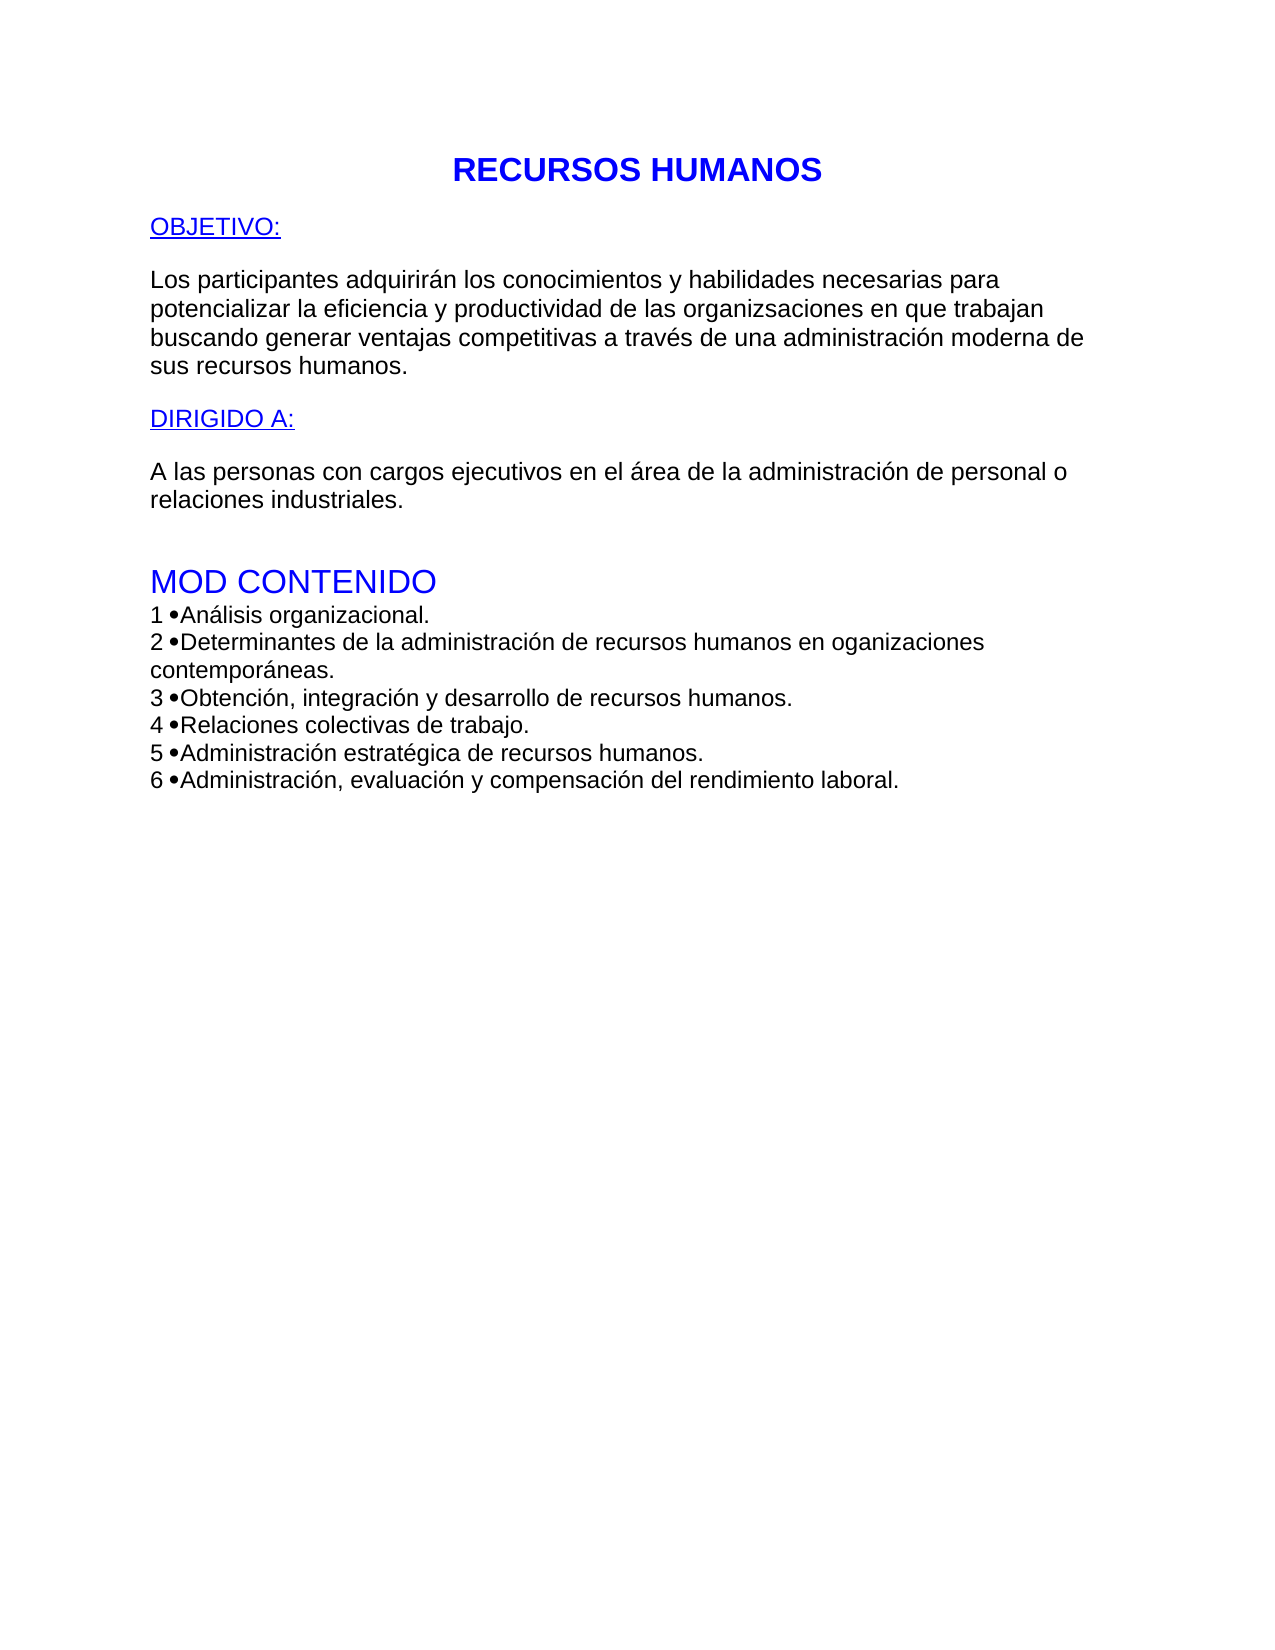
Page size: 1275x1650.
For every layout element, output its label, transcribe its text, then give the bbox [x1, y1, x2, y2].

text 1 Análisis organizacional. [150, 601, 1125, 628]
text Los participantes adquirirán los conocimientos y habilidades necesarias para potencializar la eficiencia y productividad de las organizsaciones en que trabajan buscando generar ventajas competitivas a través de una administración moderna de sus recursos humanos. [150, 265, 1125, 380]
text 6 Administración, evaluación y compensación del rendimiento laboral. [150, 766, 1125, 794]
text MOD CONTENIDO [150, 562, 1125, 601]
text 2 Determinantes de la administración de recursos humanos en oganizaciones contemporáneas. [150, 628, 1125, 683]
text 5 Administración estratégica de recursos humanos. [150, 739, 1125, 766]
text 3 Obtención, integración y desarrollo de recursos humanos. [150, 683, 1125, 711]
text DIRIGIDO A: [150, 404, 1125, 433]
text 4 Relaciones colectivas de trabajo. [150, 711, 1125, 739]
text RECURSOS HUMANOS [150, 150, 1125, 188]
text A las personas con cargos ejecutivos en el área de la administración de personal o relaciones industriales. [150, 457, 1125, 514]
text OBJETIVO: [150, 212, 1125, 241]
